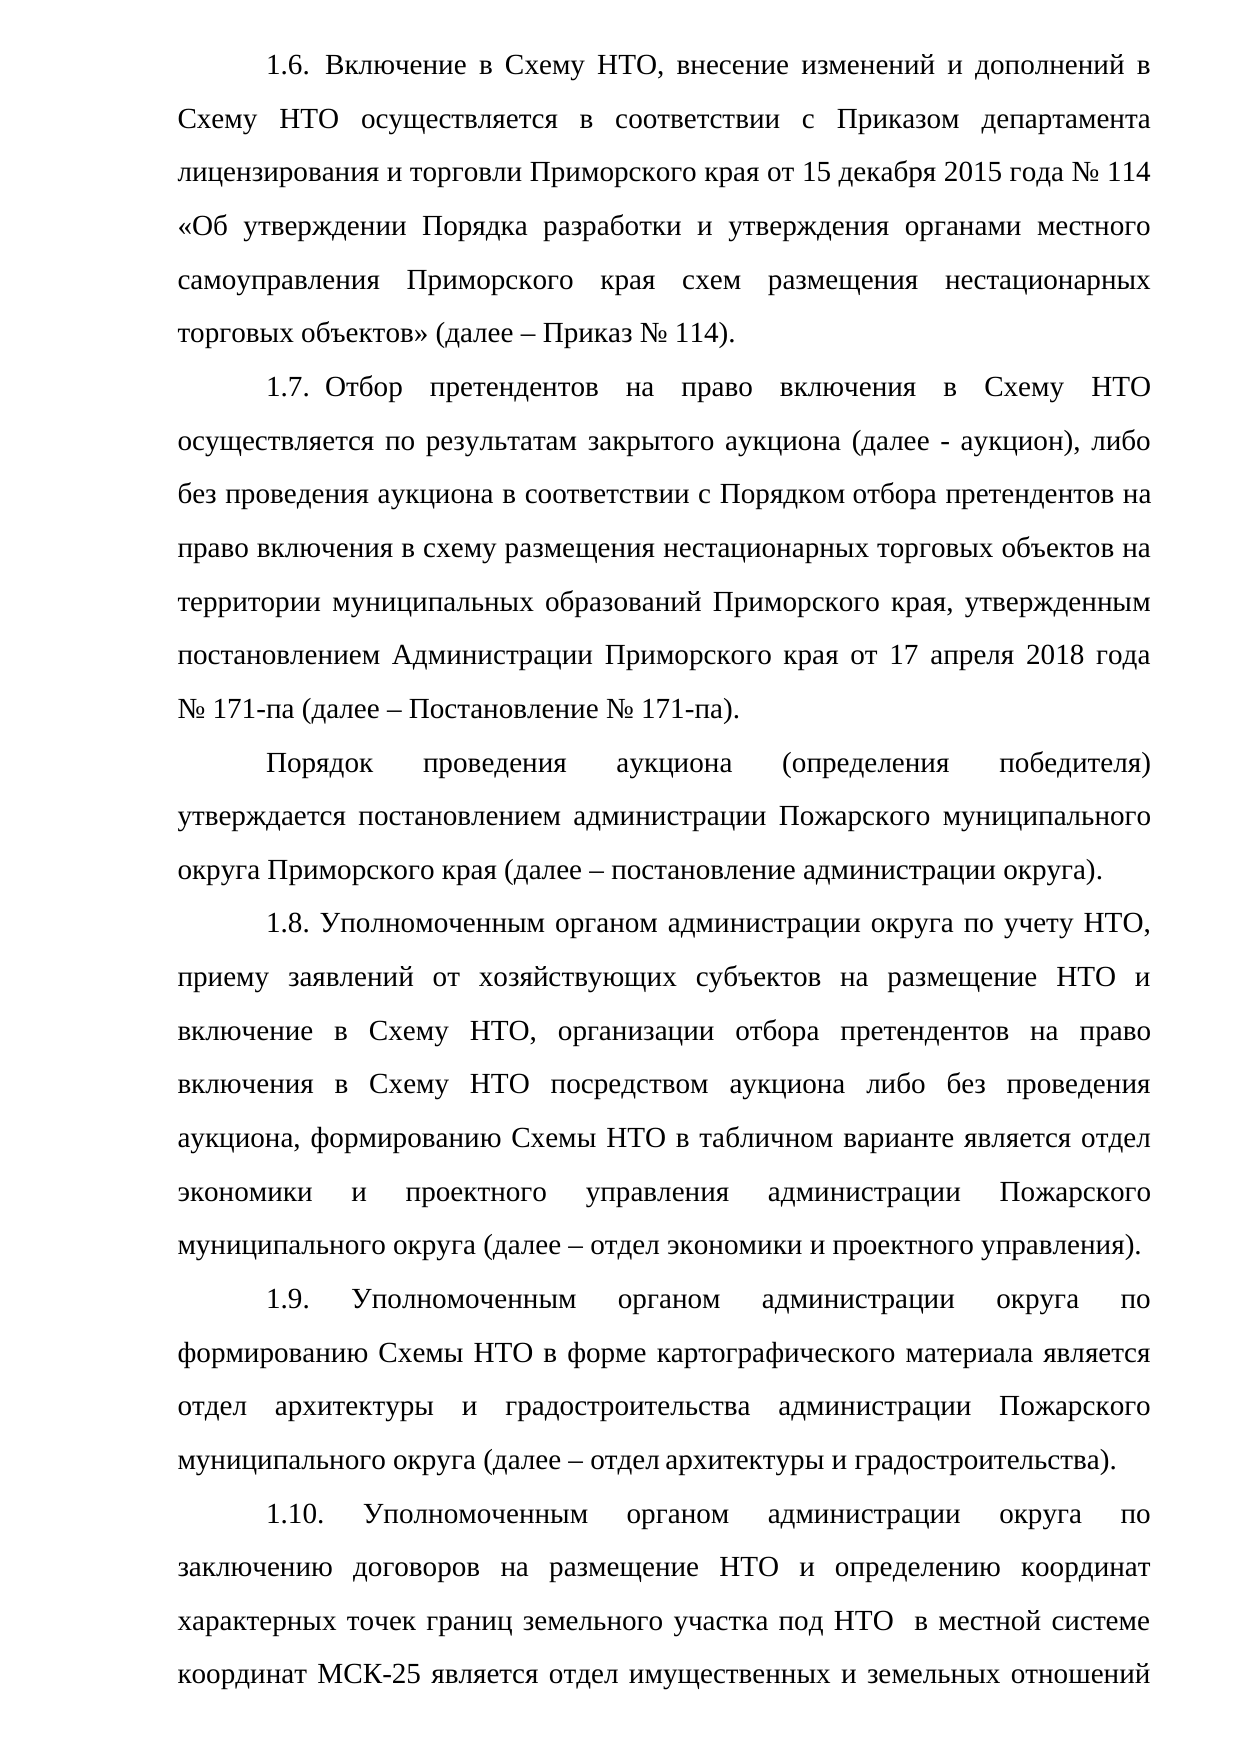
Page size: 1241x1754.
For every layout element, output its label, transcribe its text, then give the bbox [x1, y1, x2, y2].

text Порядок проведения аукциона (определения победителя) утверждается постановлением администрации Пожарского муниципального округа Приморского края (далее – постановление администрации округа). [177, 745, 1152, 886]
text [177, 1496, 1152, 1690]
text 1.9. Уполномоченным органом администрации округа по формированию Схемы НТО в форме картографического материала является отдел архитектуры и градостроительства администрации Пожарского муниципального округа (далее – отдел архитектуры и градостроительства). [177, 1281, 1152, 1476]
text 1.6. Включение в Схему НТО, внесение изменений и дополнений в Схему НТО осуществляется в соответствии с Приказом департамента лицензирования и торговли Приморского края от 15 декабря 2015 года № 114 «Об утверждении Порядка разработки и утверждения органами местного самоуправления Приморского края схем размещения нестационарных торговых объектов» (далее – Приказ № 114). [177, 47, 1152, 349]
text 1.8. Уполномоченным органом администрации округа по учету НТО, приему заявлений от хозяйствующих субъектов на размещение НТО и включение в Схему НТО, организации отбора претендентов на право включения в Схему НТО посредством аукциона либо без проведения аукциона, формированию Схемы НТО в табличном варианте является отдел экономики и проектного управления администрации Пожарского муниципального округа (далее – отдел экономики и проектного управления). [177, 906, 1152, 1261]
text 1.7. Отбор претендентов на право включения в Схему НТО осуществляется по результатам закрытого аукциона (далее - аукцион), либо без проведения аукциона в соответствии с Порядком отбора претендентов на право включения в схему размещения нестационарных торговых объектов на территории муниципальных образований Приморского края, утвержденным постановлением Администрации Приморского края от 17 апреля 2018 года № 171-па (далее – Постановление № 171-па). [177, 369, 1152, 724]
